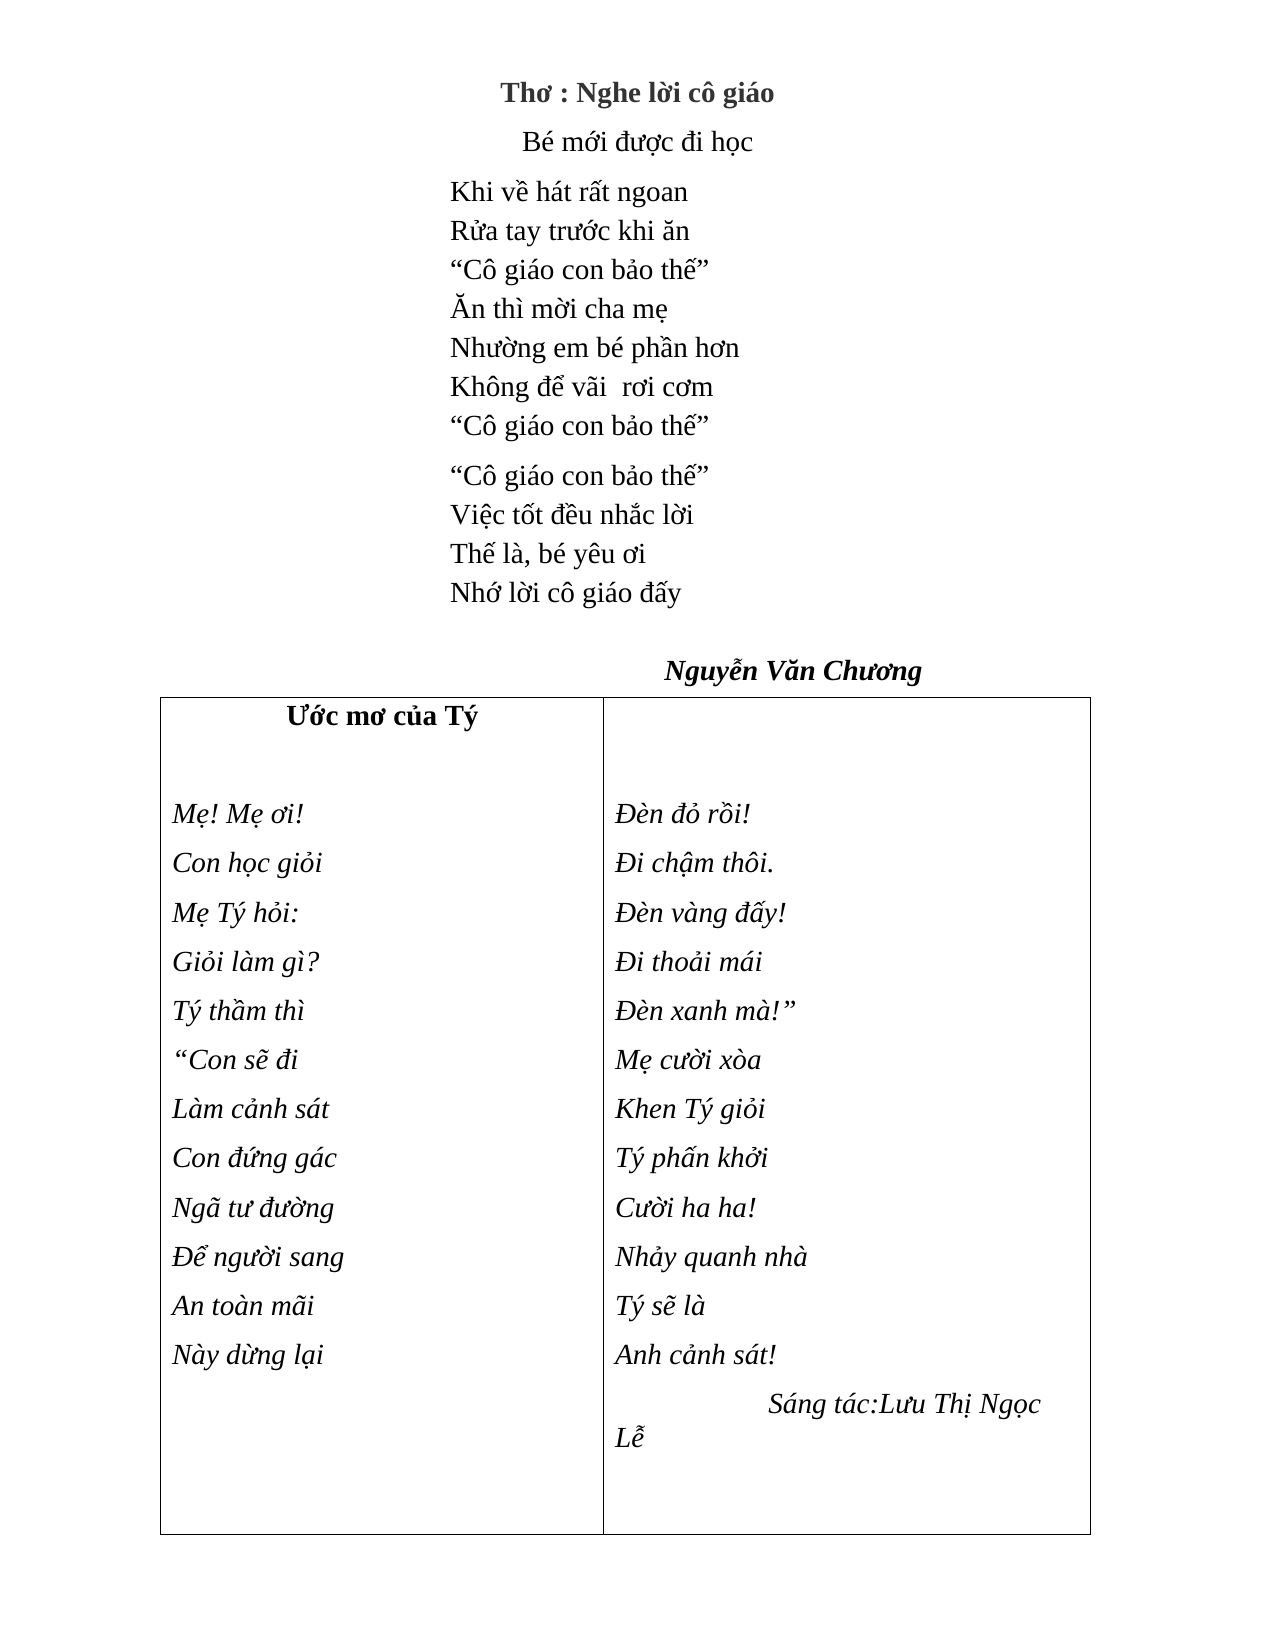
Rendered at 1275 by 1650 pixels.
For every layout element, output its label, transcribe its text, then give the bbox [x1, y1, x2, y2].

table_header Đèn đỏ rồi! Đi chậm thôi. Đèn vàng đấy! Đi thoải mái Đèn xanh mà!” Mẹ cười xòa Khen Tý giỏi Tý phấn khởi Cười ha ha! Nhảy quanh nhà Tý sẽ là Anh cảnh sát! Sáng tác:Lưu Thị Ngọc Lễ [604, 698, 1090, 1534]
text Thơ : Nghe lời cô giáo [75, 75, 1200, 108]
text “Cô giáo con bảo thế” Việc tốt đều nhắc lời Thế là, bé yêu ơi Nhớ lời cô giáo đấy Nguyễn Văn Chương [450, 452, 1200, 687]
text Bé mới được đi học [75, 119, 1200, 158]
text Khi về hát rất ngoan Rửa tay trước khi ăn “Cô giáo con bảo thế” Ăn thì mời cha mẹ Nhường em bé phần hơn Không để vãi rơi cơm “Cô giáo con bảo thế” [450, 168, 1200, 442]
table_header Ước mơ của Tý Mẹ! Mẹ ơi! Con học giỏi Mẹ Tý hỏi: Giỏi làm gì? Tý thầm thì “Con sẽ đi Làm cảnh sát Con đứng gác Ngã tư đường Để người sang An toàn mãi Này dừng lại [161, 698, 603, 1534]
